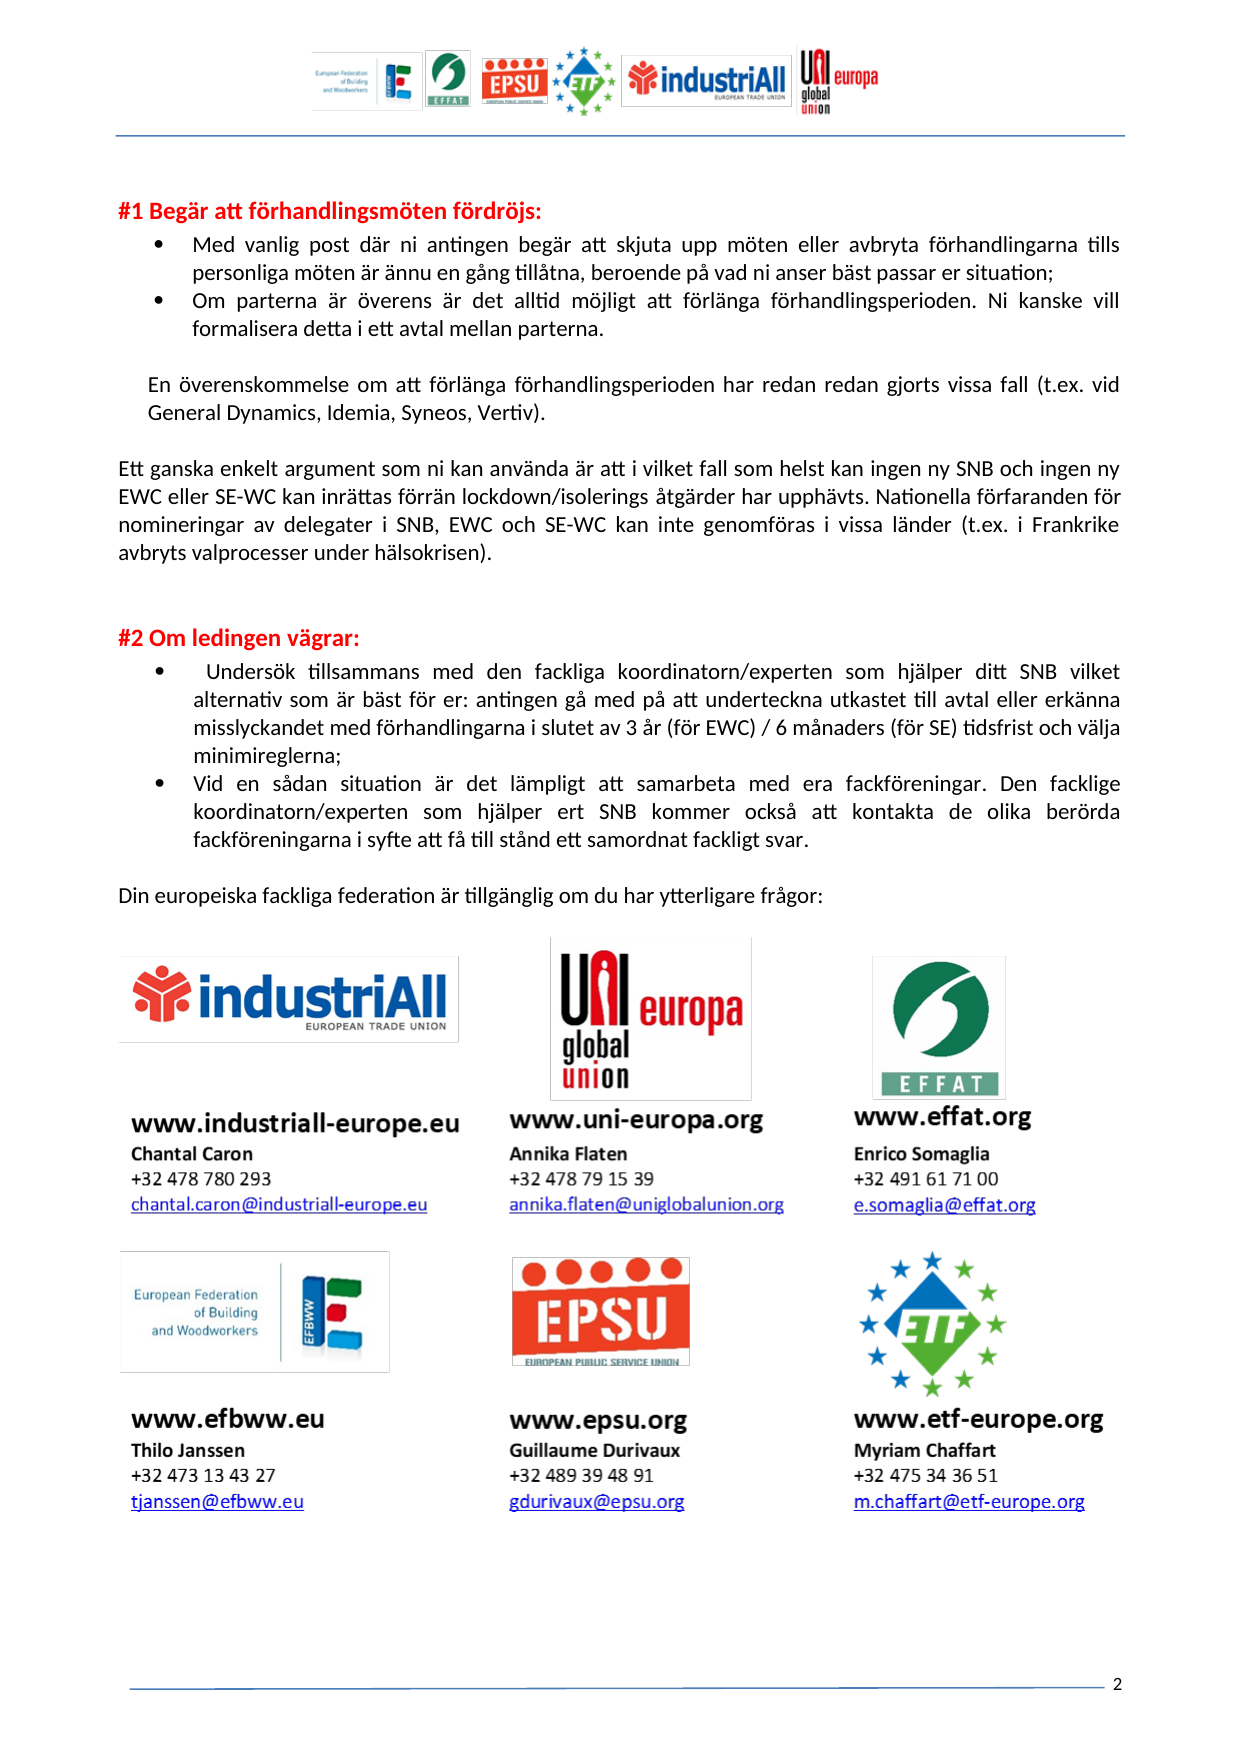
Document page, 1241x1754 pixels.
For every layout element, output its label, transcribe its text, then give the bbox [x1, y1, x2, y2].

text En överenskommelse om att förlänga förhandlingsperioden har redan redan gjorts vissa fall (t.ex. vid General Dynamics, Idemia, Syneos, Vertiv). [148, 370, 1122, 426]
text Din europeiska fackliga federation är tillgänglig om du har ytterligare frågor: [118, 881, 1122, 909]
list Med vanlig post där ni antingen begär att skjuta upp möten eller avbryta förhandlingarna tills personliga möten är ännu en gång tillåtna, beroende på vad ni anser bäst passar er situation; [154, 230, 1122, 286]
text #1 Begär att förhandlingsmöten fördröjs: [118, 195, 1122, 226]
picture [310, 43, 878, 116]
picture [119, 937, 1122, 1541]
text Ett ganska enkelt argument som ni kan använda är att i vilket fall som helst kan ingen ny SNB och ingen ny EWC eller SE-WC kan inrättas förrän lockdown/isolerings åtgärder har upphävts. Nationella förfaranden för nomineringar av delegater i SNB, EWC och SE-WC kan inte genomföras i vissa länder (t.ex. i Frankrike avbryts valprocesser under hälsokrisen). [118, 454, 1122, 566]
list Undersök tillsammans med den fackliga koordinatorn/experten som hjälper ditt SNB vilket alternativ som är bäst för er: antingen gå med på att underteckna utkastet till avtal eller erkänna misslyckandet med förhandlingarna i slutet av 3 år (för EWC) / 6 månaders (för SE) tidsfrist och välja minimireglerna; [156, 657, 1122, 769]
list Om parterna är överens är det alltid möjligt att förlänga förhandlingsperioden. Ni kanske vill formalisera detta i ett avtal mellan parterna. [154, 286, 1122, 342]
text #2 Om ledingen vägrar: [118, 622, 1122, 653]
list Vid en sådan situation är det lämpligt att samarbeta med era fackföreningar. Den facklige koordinatorn/experten som hjälper ert SNB kommer också att kontakta de olika berörda fackföreningarna i syfte att få till stånd ett samordnat fackligt svar. [156, 769, 1122, 853]
